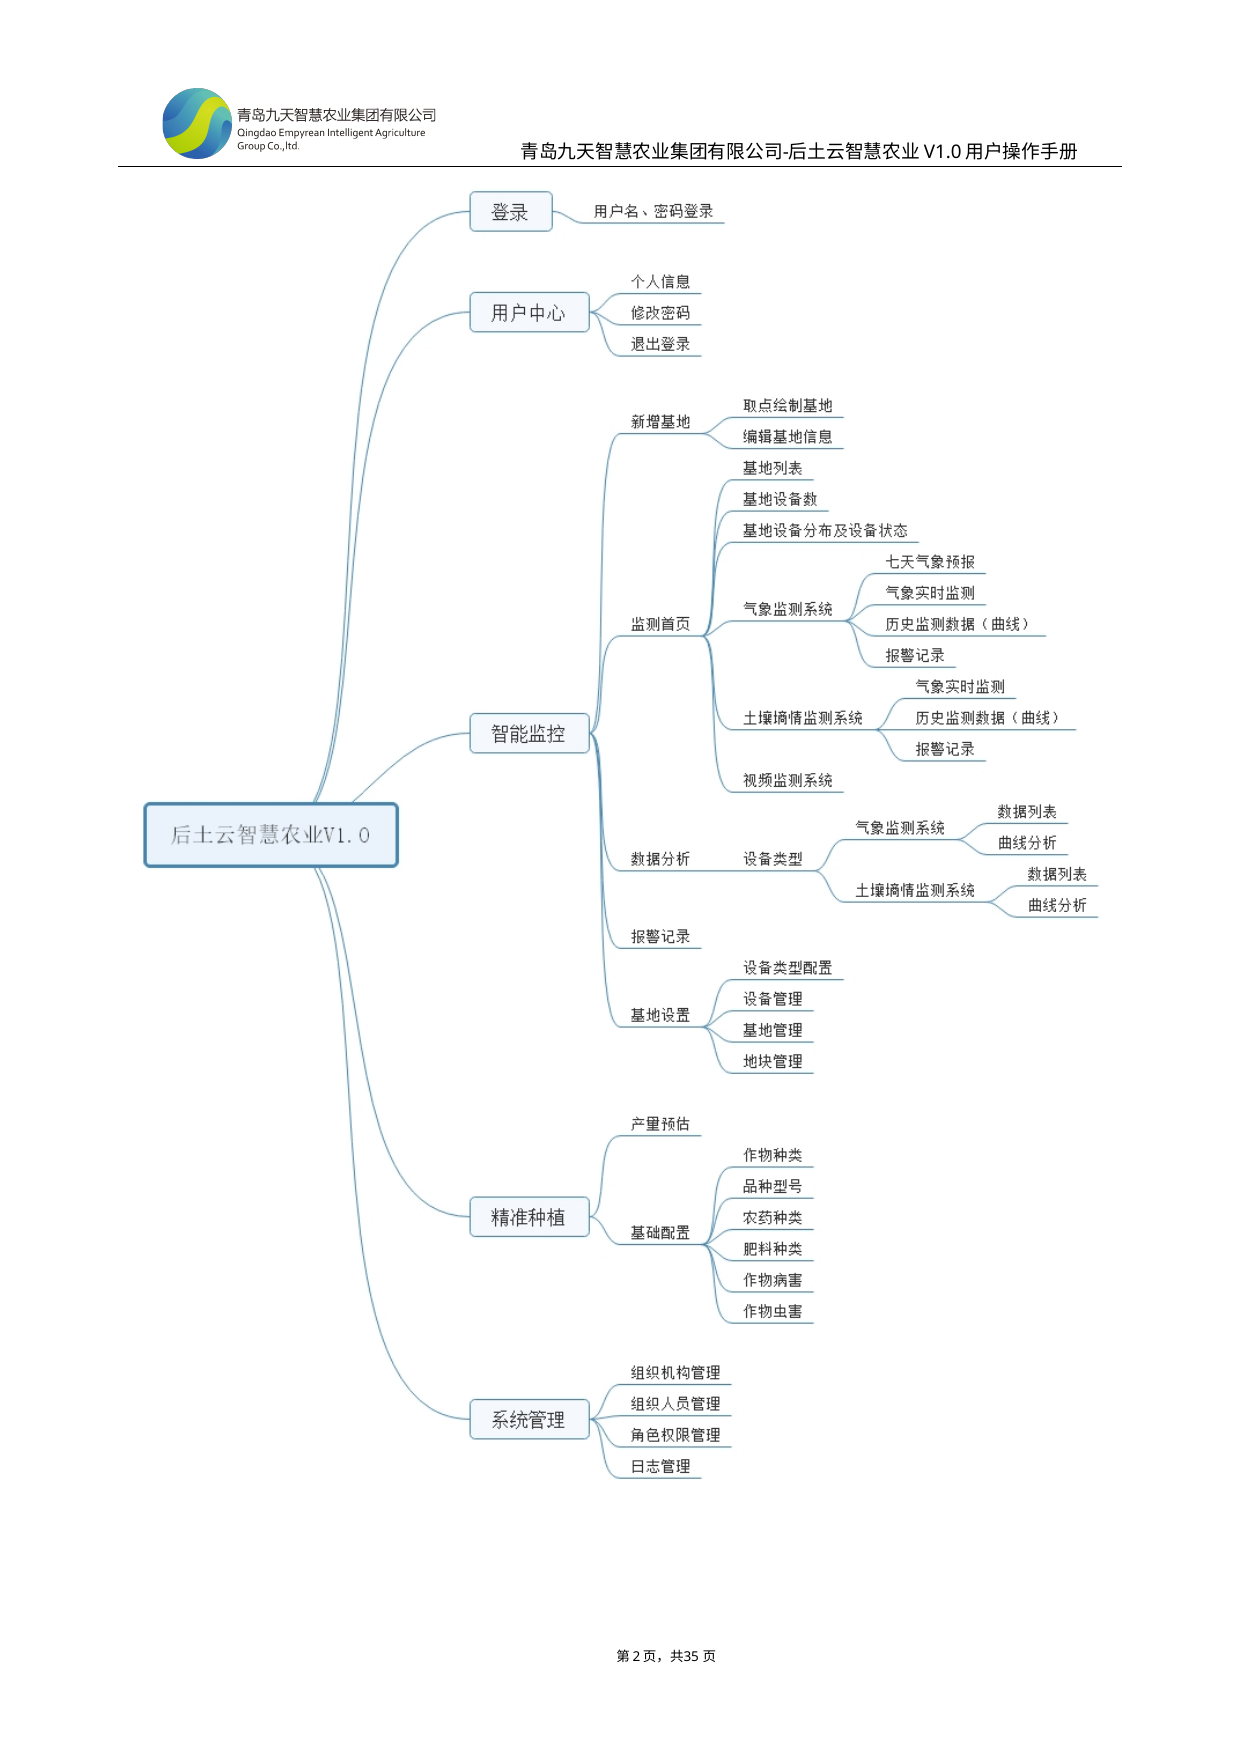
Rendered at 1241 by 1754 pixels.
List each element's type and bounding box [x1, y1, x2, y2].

picture [162, 88, 443, 159]
picture [118, 167, 1122, 1502]
